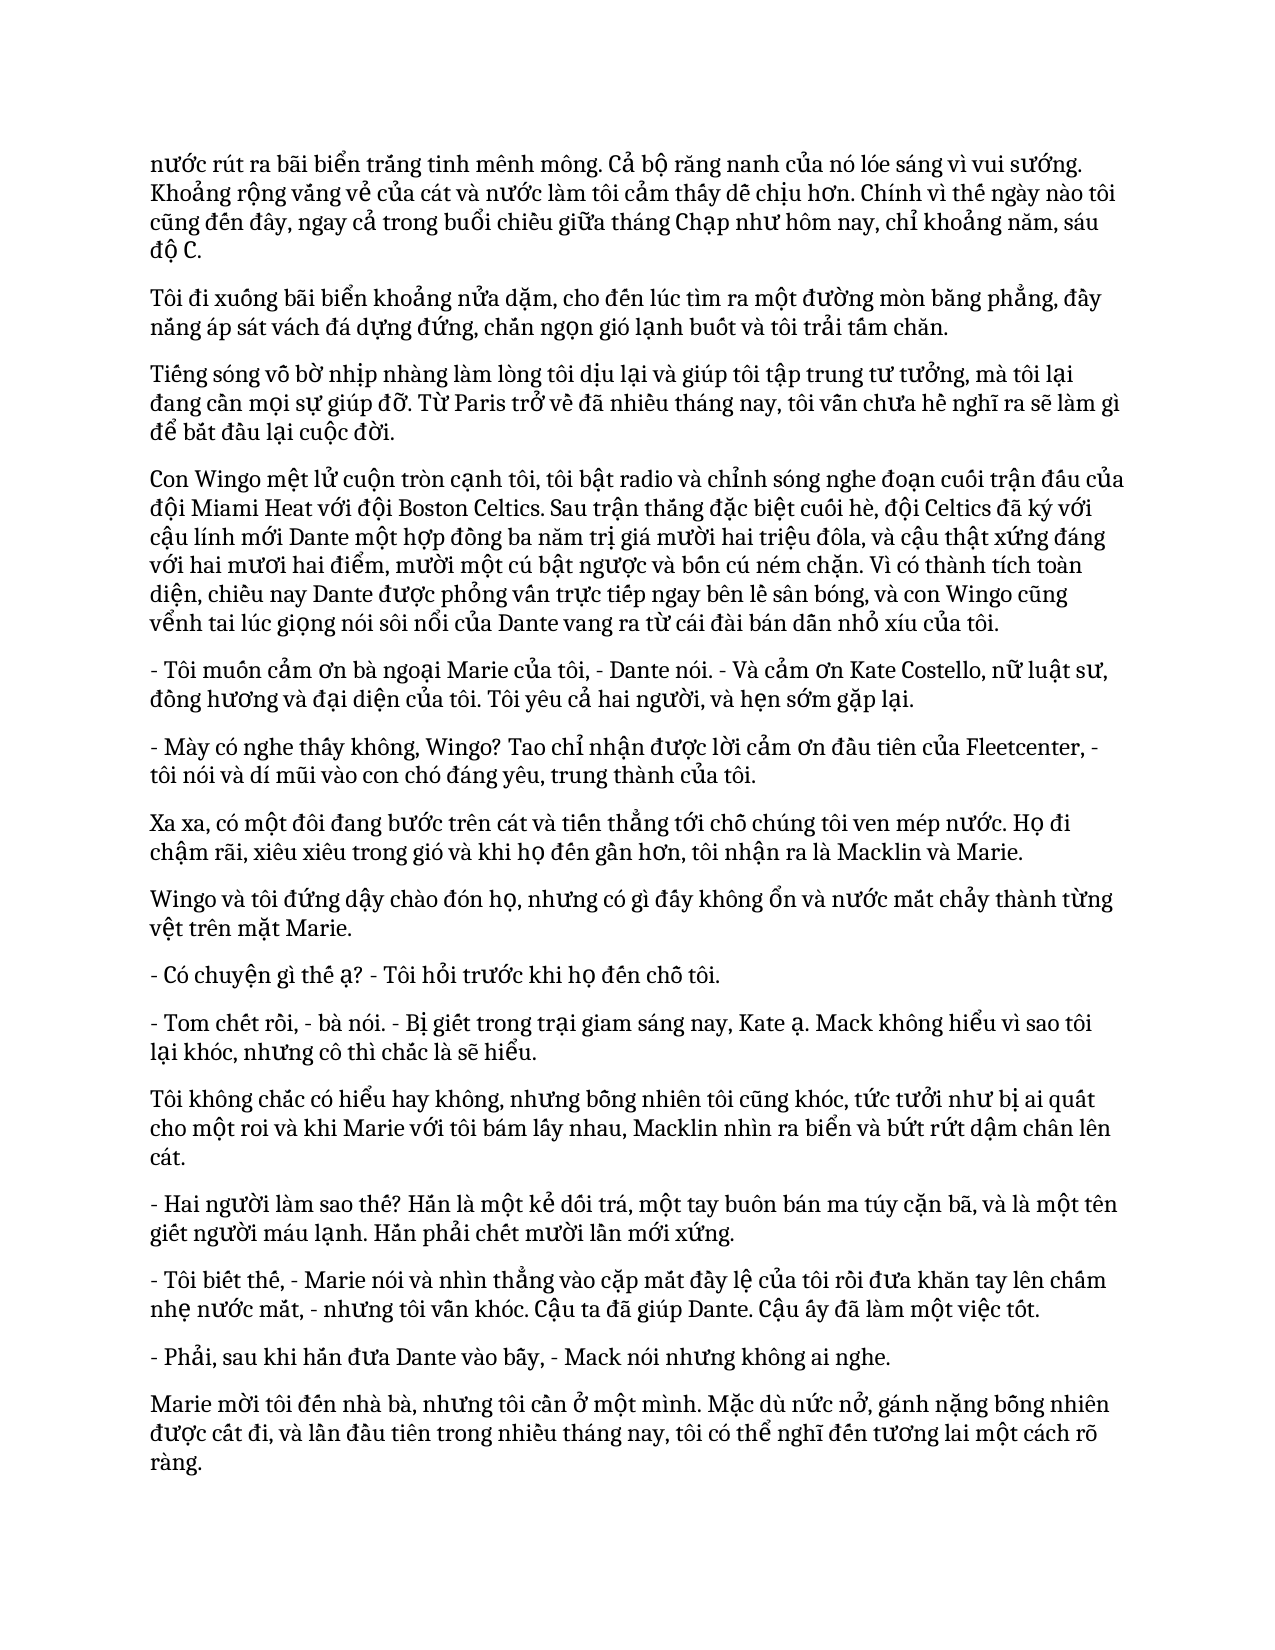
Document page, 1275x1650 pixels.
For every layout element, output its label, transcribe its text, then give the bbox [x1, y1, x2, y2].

text - Mày có nghe thấy không, Wingo? Tao chỉ nhận được lời cảm ơn đầu tiên của Fleetcenter, - tôi nói và dí mũi vào con chó đáng yêu, trung thành của tôi. [150, 732, 1125, 790]
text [150, 150, 1125, 265]
text Con Wingo mệt lử cuộn tròn cạnh tôi, tôi bật radio và chỉnh sóng nghe đoạn cuối trận đấu của đội Miami Heat với đội Boston Celtics. Sau trận thắng đặc biệt cuối hè, đội Celtics đã ký với cậu lính mới Dante một hợp đồng ba năm trị giá mười hai triệu đôla, và cậu thật xứng đáng với hai mươi hai điểm, mười một cú bật ngược và bốn cú ném chặn. Vì có thành tích toàn diện, chiều nay Dante được phỏng vấn trực tiếp ngay bên lề sân bóng, và con Wingo cũng vểnh tai lúc giọng nói sôi nổi của Dante vang ra từ cái đài bán dẫn nhỏ xíu của tôi. [150, 465, 1125, 637]
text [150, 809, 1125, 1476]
text - Tôi muốn cảm ơn bà ngoại Marie của tôi, - Dante nói. - Và cảm ơn Kate Costello, nữ luật sư, đồng hương và đại diện của tôi. Tôi yêu cả hai người, và hẹn sớm gặp lại. [150, 656, 1125, 714]
text Tôi đi xuống bãi biển khoảng nửa dặm, cho đến lúc tìm ra một đường mòn bằng phẳng, đầy nắng áp sát vách đá dựng đứng, chắn ngọn gió lạnh buốt và tôi trải tấm chăn. [150, 284, 1125, 341]
text Tiếng sóng vỗ bờ nhịp nhàng làm lòng tôi dịu lại và giúp tôi tập trung tư tưởng, mà tôi lại đang cần mọi sự giúp đỡ. Từ Paris trở về đã nhiều tháng nay, tôi vẫn chưa hề nghĩ ra sẽ làm gì để bắt đầu lại cuộc đời. [150, 360, 1125, 446]
